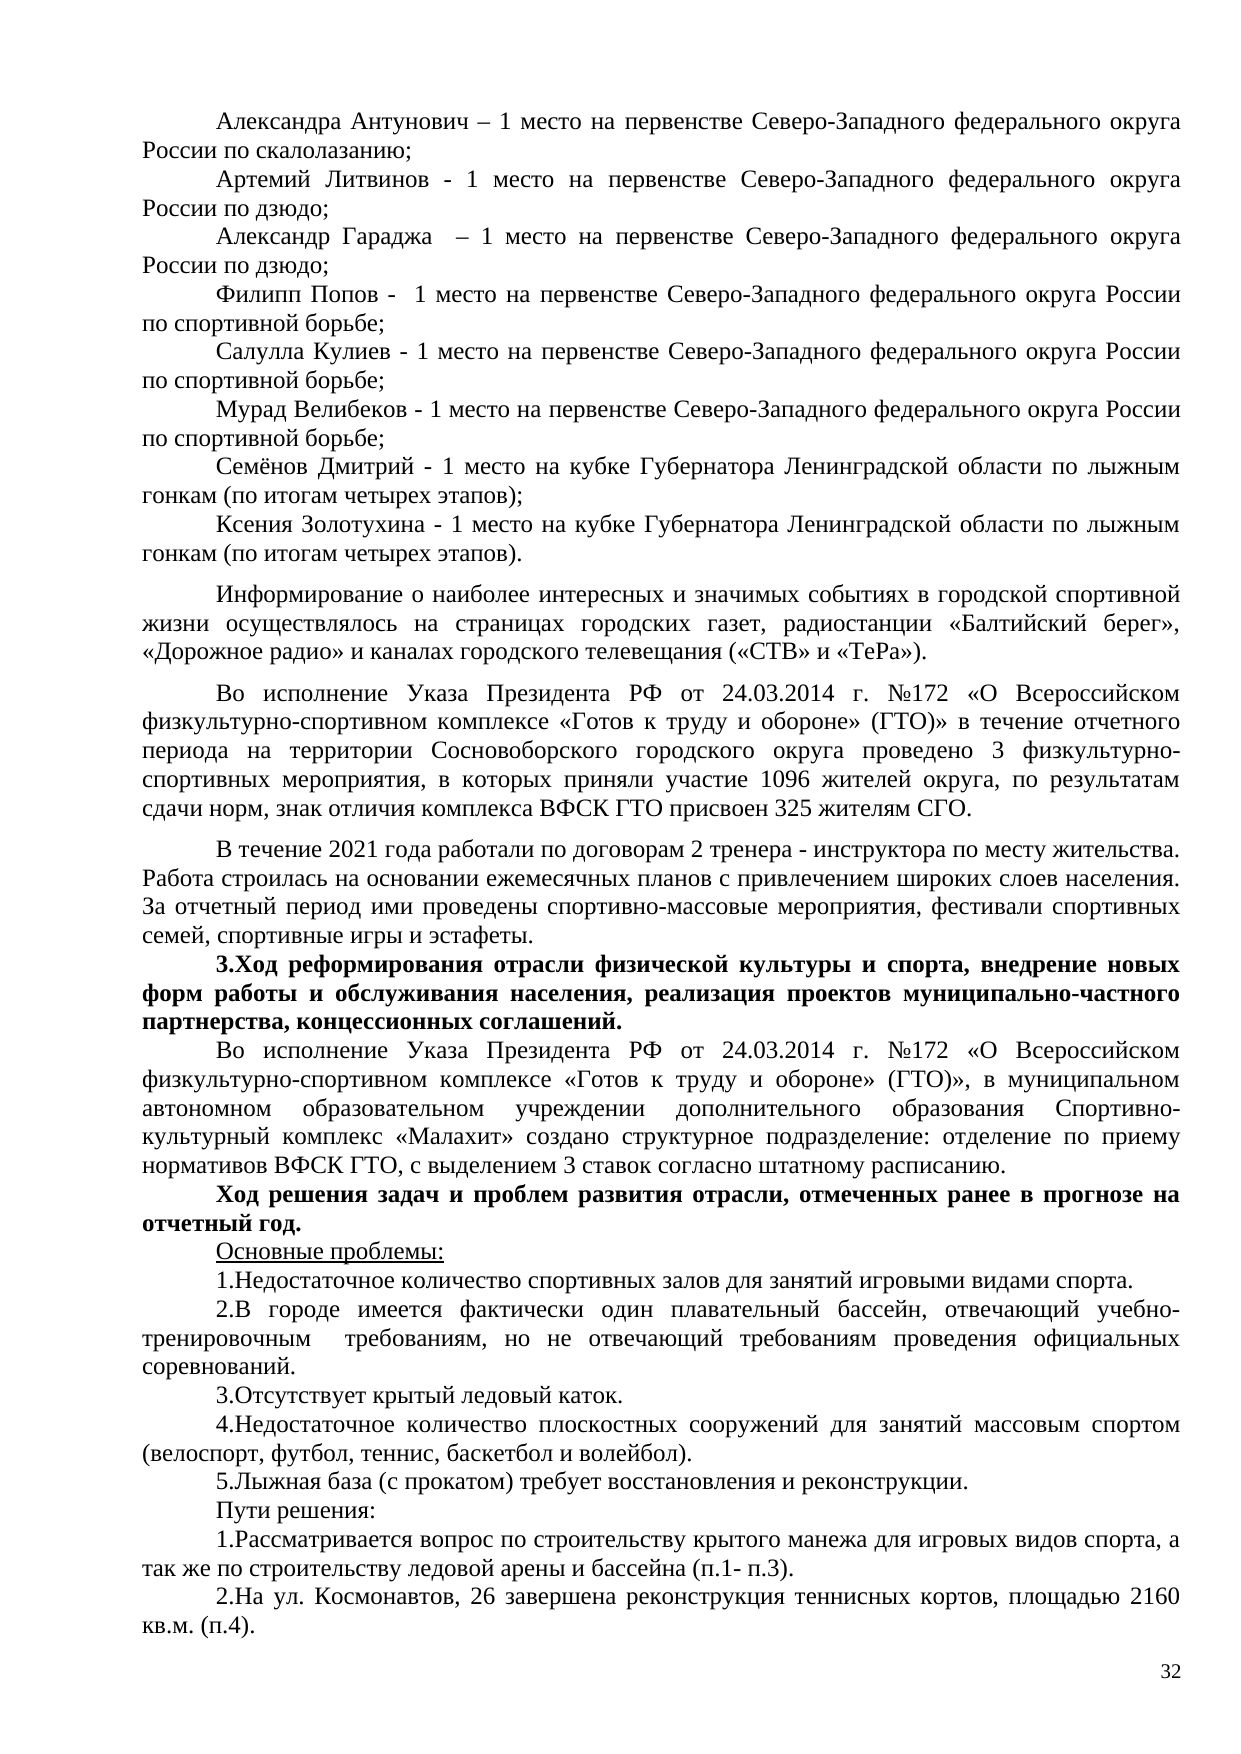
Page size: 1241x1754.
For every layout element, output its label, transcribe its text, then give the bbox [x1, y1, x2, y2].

list 4.Недостаточное количество плоскостных сооружений для занятий массовым спортом (велоспорт, футбол, теннис, баскетбол и волейбол). [142, 1409, 1181, 1466]
text Александр Гараджа – 1 место на первенстве Северо-Западного федерального округа России по дзюдо; [142, 221, 1181, 279]
text Артемий Литвинов - 1 место на первенстве Северо-Западного федерального округа России по дзюдо; [142, 164, 1181, 221]
text Во исполнение Указа Президента РФ от 24.03.2014 г. №172 «О Всероссийском физкультурно-спортивном комплексе «Готов к труду и обороне» (ГТО)», в муниципальном автономном образовательном учреждении дополнительного образования Спортивно-культурный комплекс «Малахит» создано структурное подразделение: отделение по приему нормативов ВФСК ГТО, с выделением 3 ставок согласно штатному расписанию. [142, 1035, 1181, 1179]
text 1.Рассматривается вопрос по строительству крытого манежа для игровых видов спорта, а так же по строительству ледовой арены и бассейна (п.1- п.3). [142, 1524, 1181, 1581]
text В течение 2021 года работали по договорам 2 тренера - инструктора по месту жительства. Работа строилась на основании ежемесячных планов с привлечением широких слоев населения. За отчетный период ими проведены спортивно-массовые мероприятия, фестивали спортивных семей, спортивные игры и эстафеты. [142, 834, 1181, 949]
list 1.Недостаточное количество спортивных залов для занятий игровыми видами спорта. [142, 1265, 1181, 1294]
list 2.В городе имеется фактически один плавательный бассейн, отвечающий учебно-тренировочным требованиям, но не отвечающий требованиям проведения официальных соревнований. [142, 1294, 1181, 1380]
text Салулла Кулиев - 1 место на первенстве Северо-Западного федерального округа России по спортивной борьбе; [142, 336, 1181, 394]
text 3.Ход реформирования отрасли физической культуры и спорта, внедрение новых форм работы и обслуживания населения, реализация проектов муниципально-частного партнерства, концессионных соглашений. [142, 949, 1181, 1035]
text Мурад Велибеков - 1 место на первенстве Северо-Западного федерального округа России по спортивной борьбе; [142, 394, 1181, 451]
text Семёнов Дмитрий - 1 место на кубке Губернатора Ленинградской области по лыжным гонкам (по итогам четырех этапов); [142, 451, 1181, 509]
text Александра Антунович – 1 место на первенстве Северо-Западного федерального округа России по скалолазанию; [142, 106, 1181, 164]
text 2.На ул. Космонавтов, 26 завершена реконструкция теннисных кортов, площадью 2160 кв.м. (п.4). [142, 1581, 1181, 1639]
text Пути решения: [142, 1495, 1181, 1524]
text Во исполнение Указа Президента РФ от 24.03.2014 г. №172 «О Всероссийском физкультурно-спортивном комплексе «Готов к труду и обороне» (ГТО)» в течение отчетного периода на территории Сосновоборского городского округа проведено 3 физкультурно-спортивных мероприятия, в которых приняли участие 1096 жителей округа, по результатам сдачи норм, знак отличия комплекса ВФСК ГТО присвоен 325 жителям СГО. [142, 678, 1181, 821]
text Филипп Попов - 1 место на первенстве Северо-Западного федерального округа России по спортивной борьбе; [142, 279, 1181, 336]
text Информирование о наиболее интересных и значимых событиях в городской спортивной жизни осуществлялось на страницах городских газет, радиостанции «Балтийский берег», «Дорожное радио» и каналах городского телевещания («СТВ» и «ТеРа»). [142, 579, 1181, 665]
text Основные проблемы: [142, 1236, 1181, 1265]
list 3.Отсутствует крытый ледовый каток. [142, 1380, 1181, 1409]
list 5.Лыжная база (с прокатом) требует восстановления и реконструкции. [142, 1466, 1181, 1495]
text Ксения Золотухина - 1 место на кубке Губернатора Ленинградской области по лыжным гонкам (по итогам четырех этапов). [142, 509, 1181, 566]
text Ход решения задач и проблем развития отрасли, отмеченных ранее в прогнозе на отчетный год. [142, 1179, 1181, 1236]
